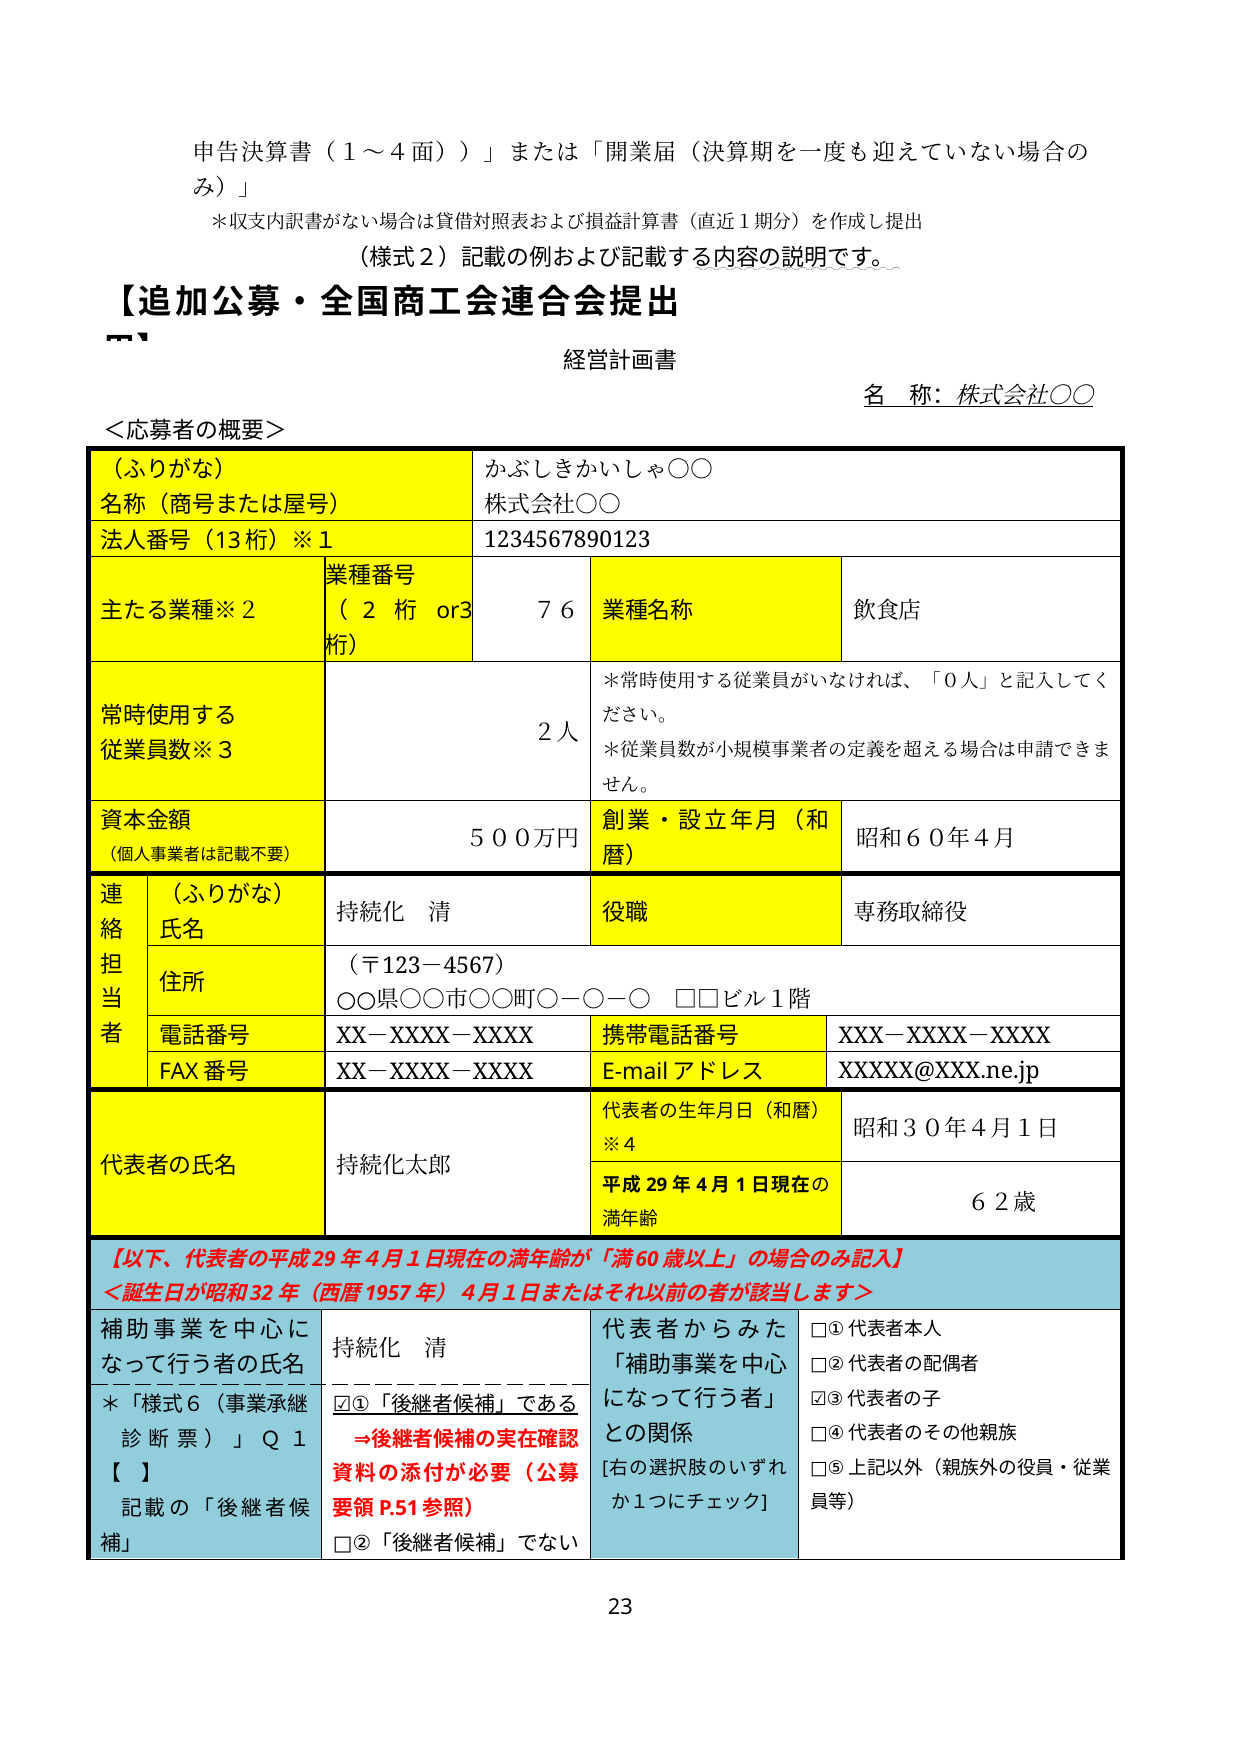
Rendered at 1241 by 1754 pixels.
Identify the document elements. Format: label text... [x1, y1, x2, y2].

table_cell 住所 [148, 946, 324, 1015]
table_cell 専務取締役 [842, 876, 1120, 945]
table_cell XXX－XXXX－XXXX [827, 1016, 1120, 1051]
table_cell 電話番号 [148, 1016, 324, 1051]
table_cell □①代表者本人 □②代表者の配偶者 ☑③代表者の子 □④代表者のその他親族 □⑤上記以外（親族外の役員・従業員等） [799, 1310, 1120, 1558]
table_cell 代表者の生年月日（和暦）※４ [591, 1092, 841, 1161]
table_cell 昭和６０年４月 [842, 801, 1120, 871]
table_cell XX－XXXX－XXXX [326, 1052, 590, 1087]
table_header （ふりがな） 名称（商号または屋号） [91, 451, 472, 520]
text 経営計画書 [148, 342, 1092, 376]
table_cell 法人番号（13桁）※１ [91, 521, 472, 556]
text ＊収支内訳書がない場合は貸借対照表および損益計算書（直近１期分）を作成し提出 [191, 203, 1092, 238]
table_cell 持続化太郎 [326, 1092, 590, 1235]
table_cell ２人 [326, 662, 590, 800]
table_cell XX－XXXX－XXXX [326, 1016, 590, 1051]
table_cell 補助事業を中心になって行う者の氏名 [91, 1310, 321, 1384]
table_cell 創業・設立年月（和暦） [591, 801, 841, 871]
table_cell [322, 1384, 590, 1558]
table_cell 【以下、代表者の平成29年４月１日現在の満年齢が「満60歳以上」の場合のみ記入】 ＜誕生日が昭和32年（西暦1957年）４月１日またはそれ以前の者が該当します＞ [91, 1240, 1120, 1309]
table_cell 1234567890123 [473, 521, 1120, 556]
table_cell 常時使用する 従業員数※３ [91, 662, 324, 800]
table_cell E-mailアドレス [591, 1052, 826, 1087]
table_cell ＊常時使用する従業員がいなければ、「０人」と記入してください。 ＊従業員数が小規模事業者の定義を超える場合は申請できません。 [591, 662, 1120, 800]
table_cell 連絡担当者 [91, 876, 147, 1087]
text （様式２）記載の例および記載する内容の説明です。 [148, 238, 1092, 272]
text ＜応募者の概要＞ [103, 411, 1092, 446]
table_cell 主たる業種※２ [91, 557, 324, 661]
table_cell 業種番号 （2桁or3桁） [326, 557, 472, 661]
table_cell 携帯電話番号 [591, 1016, 826, 1051]
table_cell 役職 [591, 876, 841, 945]
table_cell XXXXX@XXX.ne.jp [827, 1052, 1120, 1087]
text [169, 133, 1092, 203]
table_cell 資本金額 （個人事業者は記載不要） [91, 801, 324, 871]
table_header かぶしきかいしゃ○○ 株式会社○○ [473, 451, 1120, 520]
table_cell ７６ [473, 557, 590, 661]
table_cell ６２歳 [842, 1162, 1120, 1235]
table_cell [91, 1384, 321, 1558]
table_cell ５００万円 [326, 801, 590, 871]
table_cell （ふりがな） 氏名 [148, 876, 324, 945]
table_cell 業種名称 [591, 557, 841, 661]
table_cell 代表者からみた「補助事業を中心になって行う者」との関係 [右の選択肢のいずれか１つにチェック] [591, 1310, 798, 1558]
text 名 称：株式会社○○ [148, 376, 1092, 411]
table_cell FAX番号 [148, 1052, 324, 1087]
table_cell 昭和３０年４月１日 [842, 1092, 1120, 1161]
table_cell 平成29年4月1日現在の満年齢 [591, 1162, 841, 1235]
table_cell 持続化 清 [326, 876, 590, 945]
table_cell 持続化 清 [322, 1310, 590, 1384]
table_cell （〒123－4567） ○○県○○市○○町○－○－○ □□ビル１階 [326, 946, 1120, 1015]
table_cell 飲食店 [842, 557, 1120, 661]
table_cell 代表者の氏名 [91, 1092, 324, 1235]
